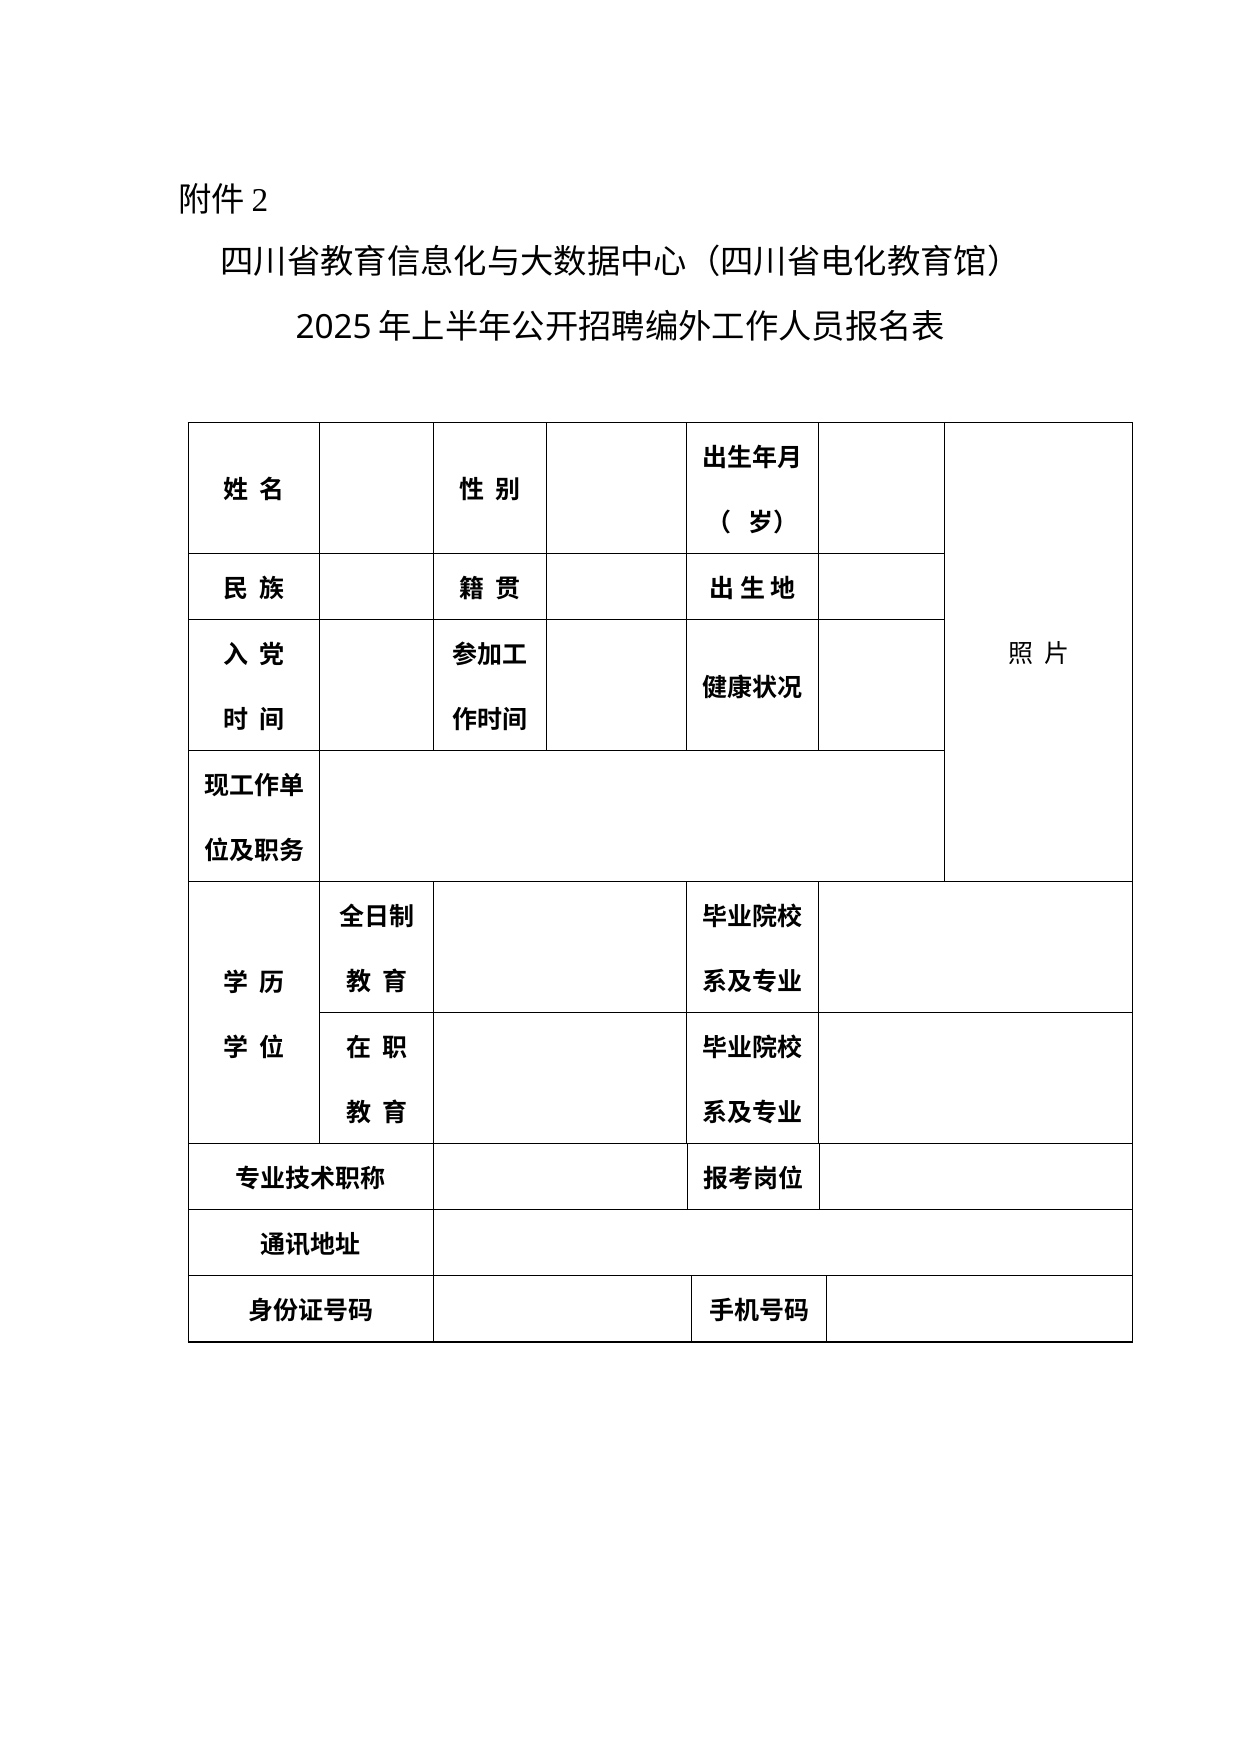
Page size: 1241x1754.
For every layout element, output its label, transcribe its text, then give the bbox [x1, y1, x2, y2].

table_cell [547, 620, 686, 750]
table_cell [547, 554, 686, 619]
table_cell 身份证号码 [189, 1276, 433, 1341]
table_header 姓 名 [189, 423, 319, 553]
table_cell [320, 620, 433, 750]
table_cell 民 族 [189, 554, 319, 619]
table_cell [434, 882, 686, 1012]
table_header 照 片 [945, 423, 1132, 881]
table_cell 毕业院校系及专业 [687, 1013, 818, 1143]
table_cell [827, 1276, 1132, 1341]
table_cell [320, 751, 944, 881]
text 四川省教育信息化与大数据中心（四川省电化教育馆） [187, 227, 1053, 292]
table_cell 现工作单位及职务 [189, 751, 319, 881]
table_header [547, 423, 686, 553]
table_cell 籍 贯 [434, 554, 546, 619]
table_cell [434, 1276, 691, 1341]
table_cell 入 党 时 间 [189, 620, 319, 750]
table_cell [320, 554, 433, 619]
table_cell 通讯地址 [189, 1210, 433, 1275]
table_cell 出 生 地 [687, 554, 818, 619]
table_cell 健康状况 [687, 620, 818, 750]
table_header [819, 423, 944, 553]
table_cell 报考岗位 [688, 1144, 819, 1209]
table_cell 参加工 作时间 [434, 620, 546, 750]
table_cell [434, 1013, 686, 1143]
table_cell 全日制 教 育 [320, 882, 433, 1012]
table_cell [819, 554, 944, 619]
table_header 性 别 [434, 423, 546, 553]
table_cell [434, 1144, 687, 1209]
table_cell 在 职 教 育 [320, 1013, 433, 1143]
table_cell 学 历 学 位 [189, 882, 319, 1143]
table_cell [819, 620, 944, 750]
table_header 出生年月（ 岁） [687, 423, 818, 553]
table_cell [819, 1013, 1132, 1143]
table_cell 手机号码 [692, 1276, 826, 1341]
text 2025年上半年公开招聘编外工作人员报名表 [187, 292, 1053, 357]
table_cell [434, 1210, 1132, 1275]
table_cell 毕业院校系及专业 [687, 882, 818, 1012]
table_cell [820, 1144, 1132, 1209]
table_cell 专业技术职称 [189, 1144, 433, 1209]
table_cell [819, 882, 1132, 1012]
table_header [320, 423, 433, 553]
